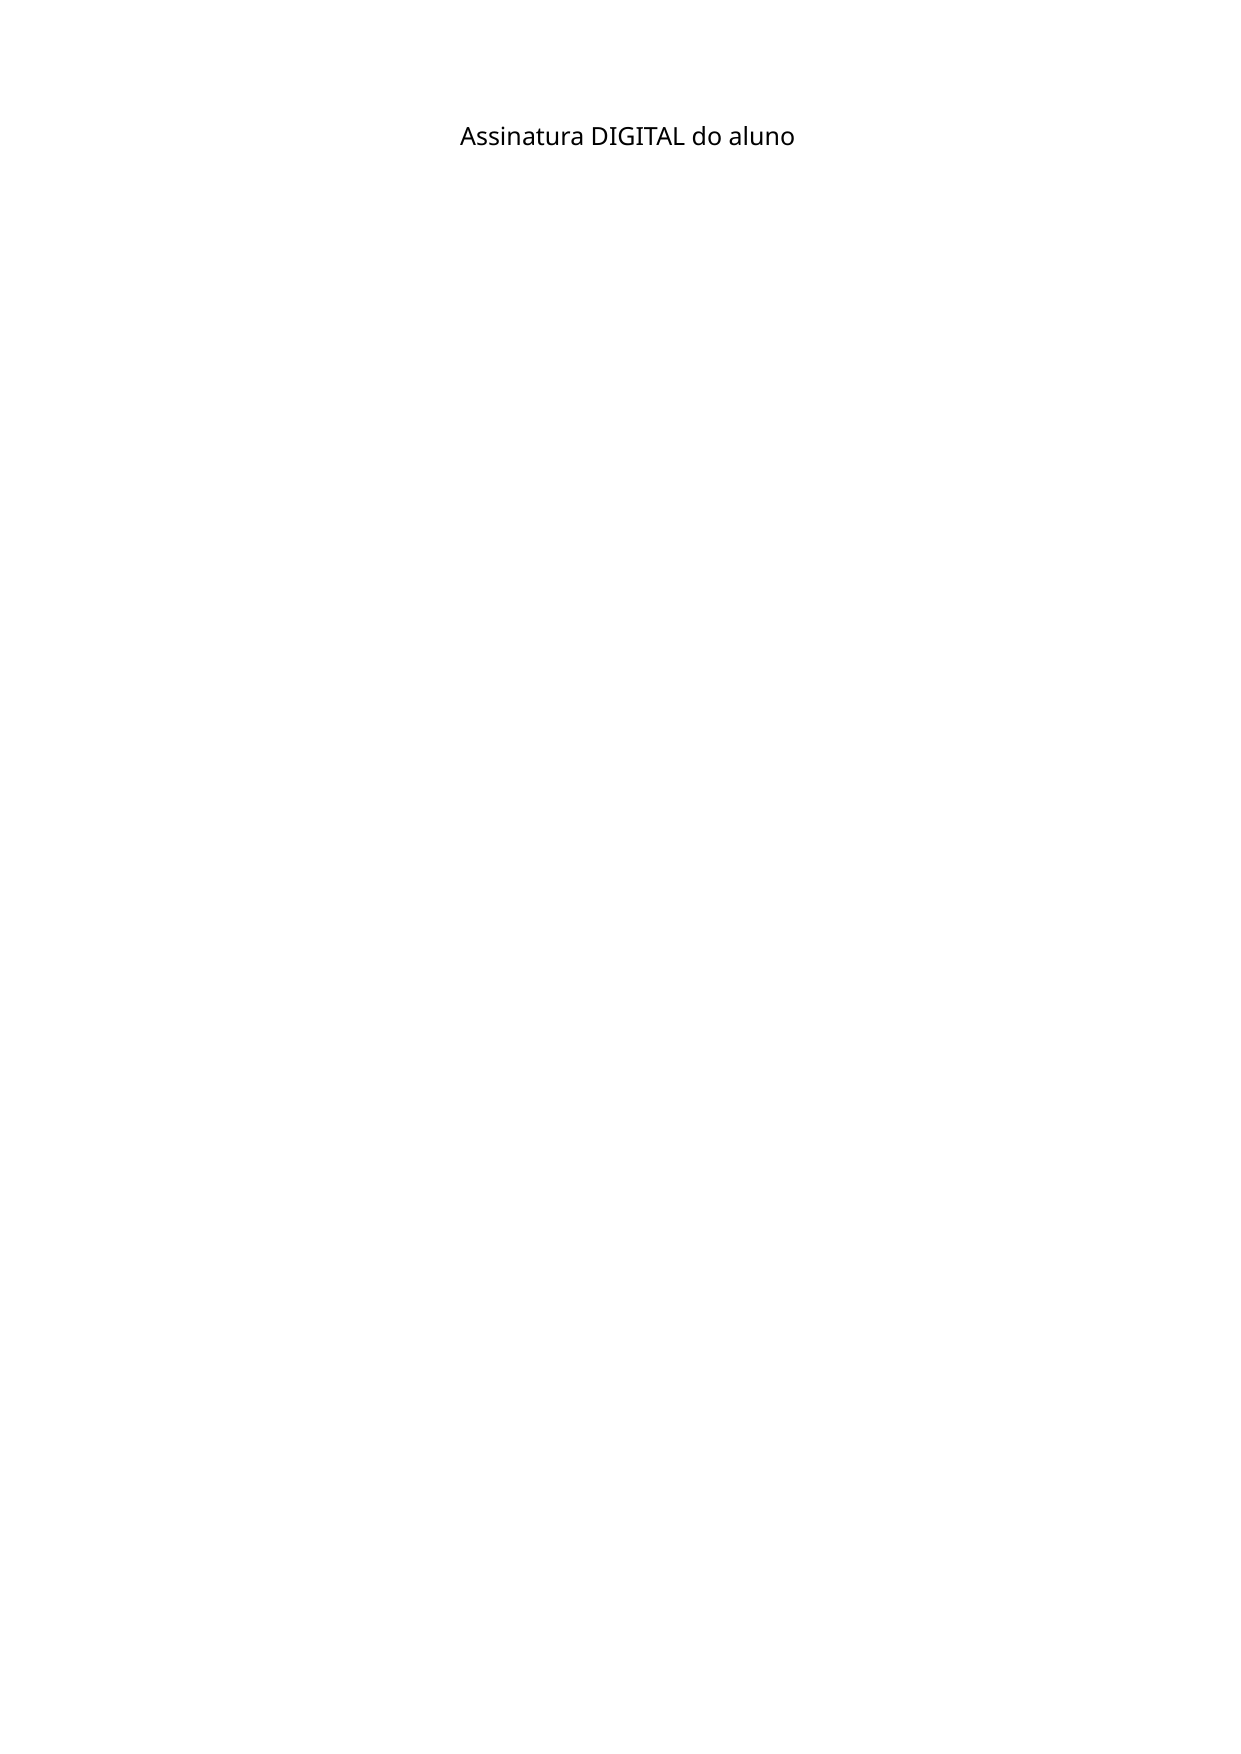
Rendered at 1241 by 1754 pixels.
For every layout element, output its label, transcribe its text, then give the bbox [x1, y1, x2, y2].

text Assinatura DIGITAL do aluno [443, 118, 812, 152]
